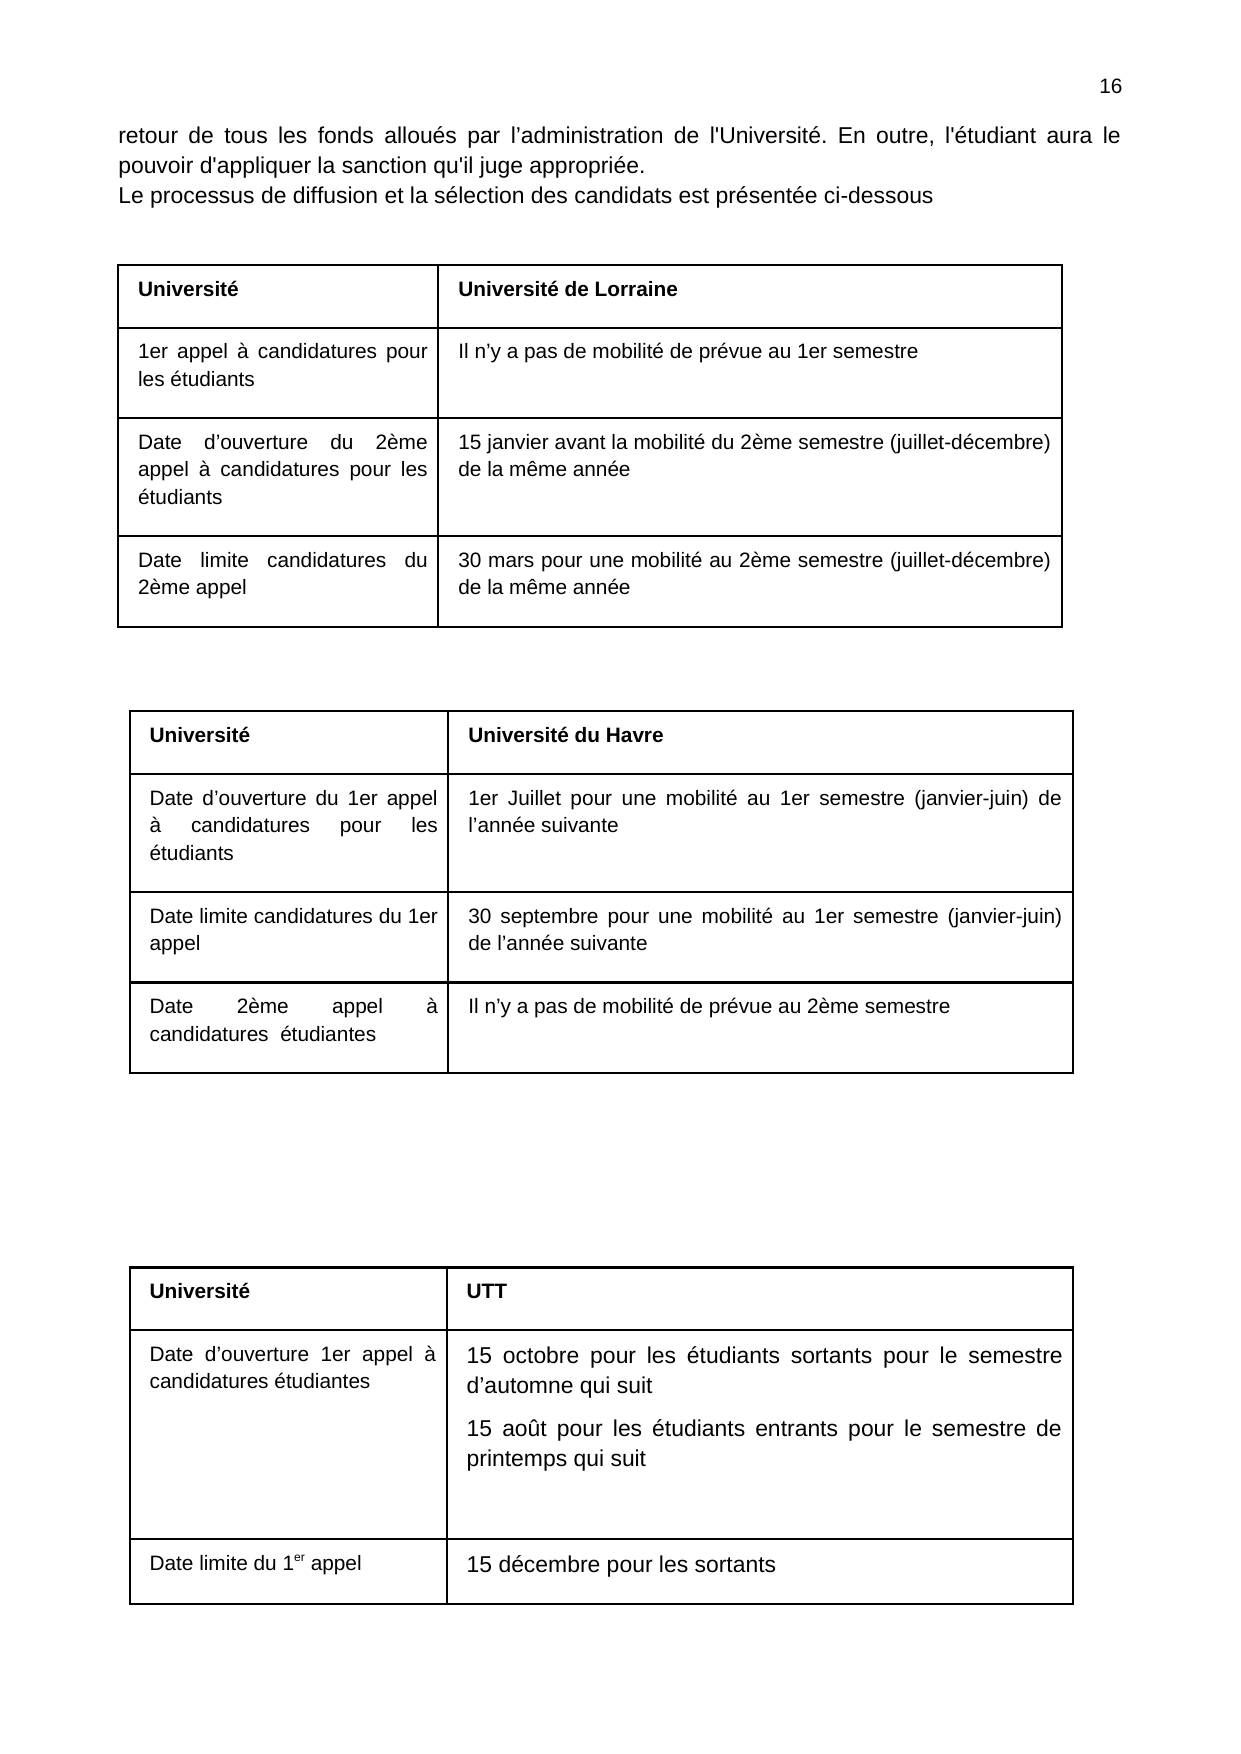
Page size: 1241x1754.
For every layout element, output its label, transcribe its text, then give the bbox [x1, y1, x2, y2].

table_cell Il n’y a pas de mobilité de prévue au 2ème semestre [449, 984, 1072, 1072]
table_cell 1er appel à candidatures pour les étudiants [119, 329, 437, 417]
table_header Université du Havre [449, 712, 1072, 773]
table_cell Il n’y a pas de mobilité de prévue au 1er semestre [439, 329, 1061, 417]
table_header Université [131, 712, 447, 773]
table_cell Date limite candidatures du 2ème appel [119, 537, 437, 626]
table_cell Date d’ouverture du 1er appel à candidatures pour les étudiants [131, 775, 447, 891]
table_cell 30 septembre pour une mobilité au 1er semestre (janvier-juin) de l’année suivante [449, 893, 1072, 981]
table_cell 15 octobre pour les étudiants sortants pour le semestre d’automne qui suit 15 août pour les étudiants entrants pour le semestre de printemps qui suit [448, 1331, 1072, 1538]
table_cell Date d’ouverture 1er appel à candidatures étudiantes [131, 1331, 446, 1538]
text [118, 122, 1122, 178]
table_cell 15 janvier avant la mobilité du 2ème semestre (juillet-décembre) de la même année [439, 419, 1061, 535]
table_cell Date d’ouverture du 2ème appel à candidatures pour les étudiants [119, 419, 437, 535]
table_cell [131, 1540, 446, 1603]
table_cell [448, 1540, 1072, 1603]
table_cell Date limite candidatures du 1er appel [131, 893, 447, 981]
table_header UTT [448, 1269, 1072, 1329]
table_header Université [131, 1269, 446, 1329]
table_cell 1er Juillet pour une mobilité au 1er semestre (janvier-juin) de l’année suivante [449, 775, 1072, 891]
table_cell Date 2ème appel à candidatures étudiantes [131, 984, 447, 1072]
table_header Université [119, 266, 437, 327]
text Le processus de diffusion et la sélection des candidats est présentée ci-dessous [118, 182, 1122, 208]
table_header Université de Lorraine [439, 266, 1061, 327]
table_cell 30 mars pour une mobilité au 2ème semestre (juillet-décembre) de la même année [439, 537, 1061, 626]
